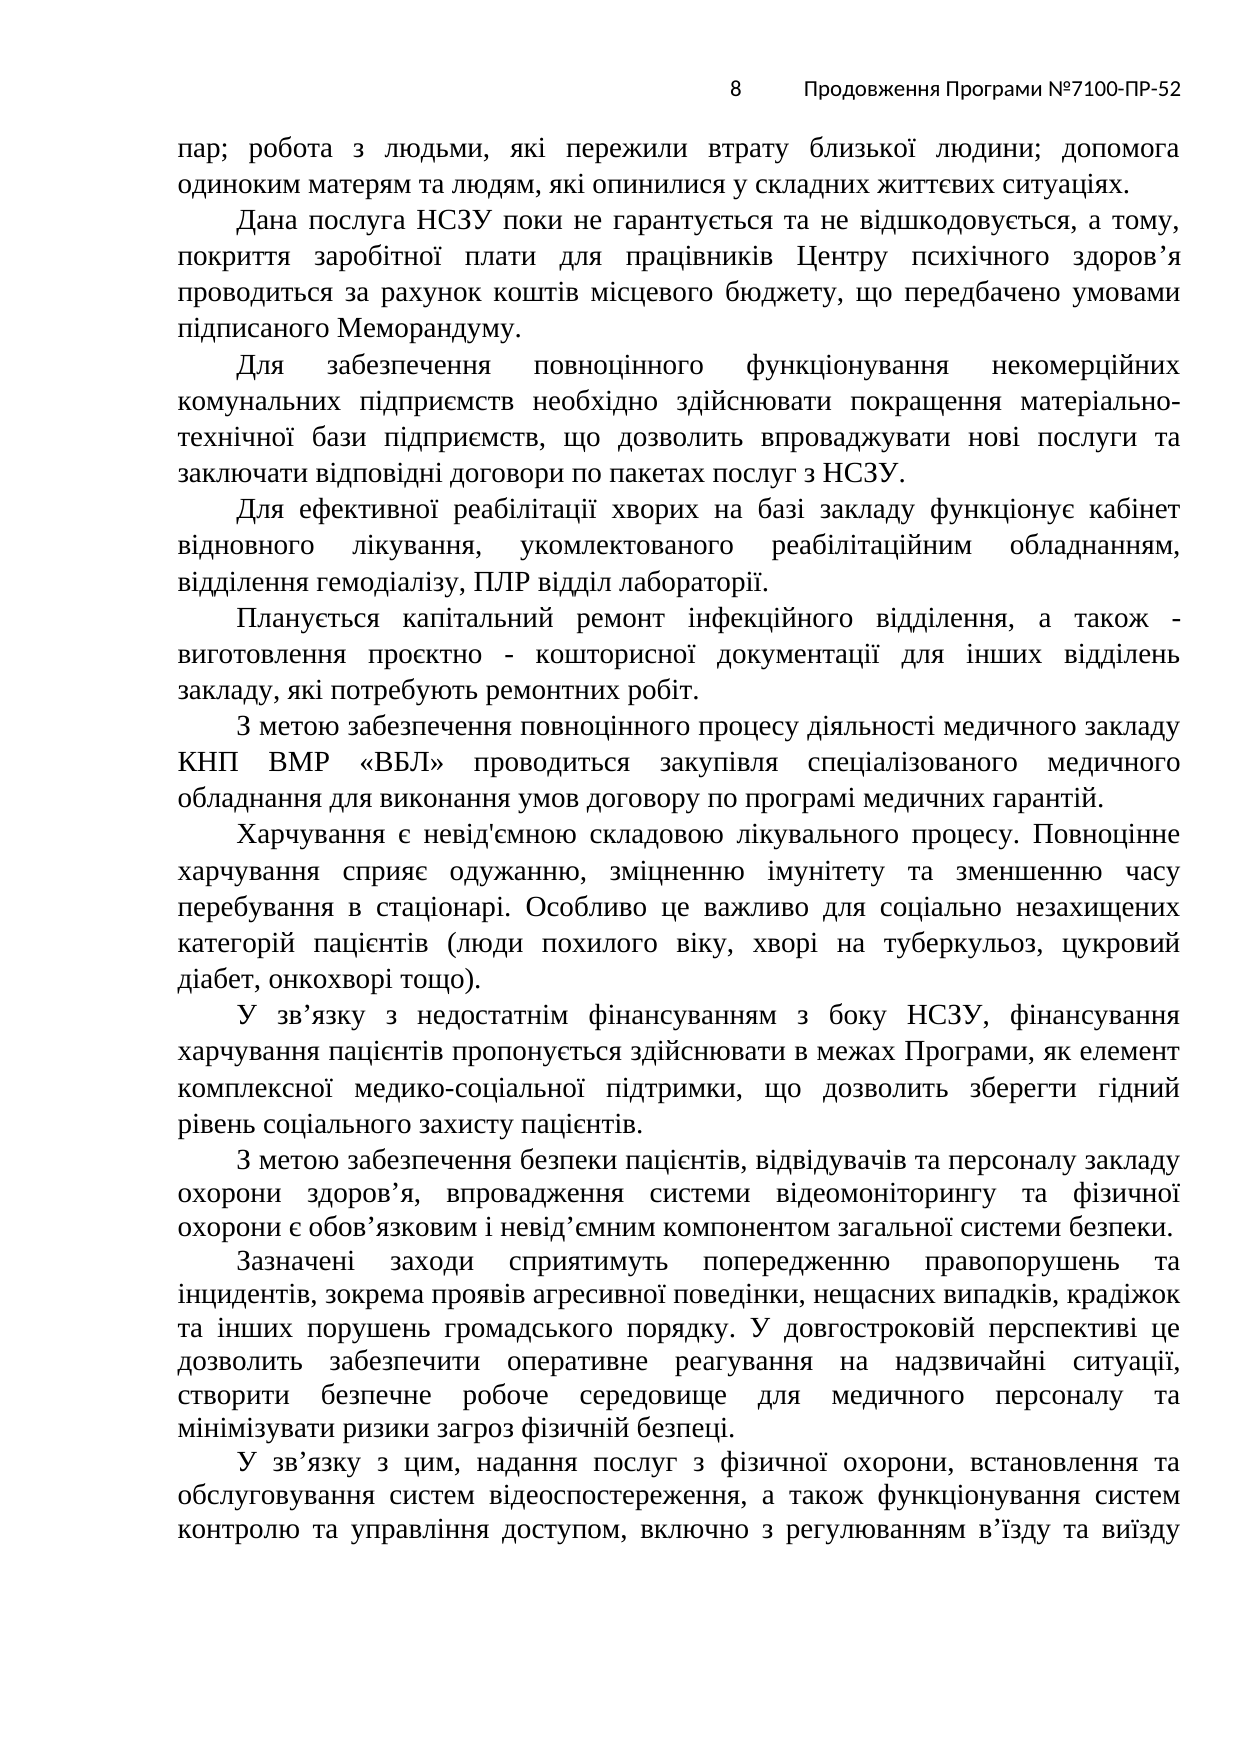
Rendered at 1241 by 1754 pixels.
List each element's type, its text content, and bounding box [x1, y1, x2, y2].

text У зв’язку з недостатнім фінансуванням з боку НСЗУ, фінансування харчування пацієнтів пропонується здійснювати в межах Програми, як елемент комплексної медико-соціальної підтримки, що дозволить зберегти гідний рівень соціального захисту пацієнтів. [177, 997, 1181, 1139]
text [177, 1444, 1181, 1544]
text Дана послуга НСЗУ поки не гарантується та не відшкодовується, а тому, покриття заробітної плати для працівників Центру психічного здоров’я проводиться за рахунок коштів місцевого бюджету, що передбачено умовами підписаного Меморандуму. [177, 202, 1181, 344]
text З метою забезпечення повноцінного процесу діяльності медичного закладу КНП ВМР «ВБЛ» проводиться закупівля спеціалізованого медичного обладнання для виконання умов договору по програмі медичних гарантій. [177, 708, 1181, 814]
text Планується капітальний ремонт інфекційного відділення, а також - виготовлення проєктно - кошторисної документації для інших відділень закладу, які потребують ремонтних робіт. [177, 600, 1181, 706]
text Зазначені заходи сприятимуть попередженню правопорушень та інцидентів, зокрема проявів агресивної поведінки, нещасних випадків, крадіжок та інших порушень громадського порядку. У довгостроковій перспективі це дозволить забезпечити оперативне реагування на надзвичайні ситуації, створити безпечне робоче середовище для медичного персоналу та мінімізувати ризики загроз фізичній безпеці. [177, 1243, 1181, 1444]
text Харчування є невід'ємною складовою лікувального процесу. Повноцінне харчування сприяє одужанню, зміцненню імунітету та зменшенню часу перебування в стаціонарі. Особливо це важливо для соціально незахищених категорій пацієнтів (люди похилого віку, хворі на туберкульоз, цукровий діабет, онкохворі тощо). [177, 817, 1181, 995]
text З метою забезпечення безпеки пацієнтів, відвідувачів та персоналу закладу охорони здоров’я, впровадження системи відеомоніторингу та фізичної охорони є обов’язковим і невід’ємним компонентом загальної системи безпеки. [177, 1142, 1181, 1243]
text Для ефективної реабілітації хворих на базі закладу функціонує кабінет відновного лікування, укомлектованого реабілітаційним обладнанням, відділення гемодіалізу, ПЛР відділ лабораторії. [177, 491, 1181, 597]
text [177, 130, 1181, 199]
text Для забезпечення повноцінного функціонування некомерційних комунальних підприємств необхідно здійснювати покращення матеріально-технічної бази підприємств, що дозволить впроваджувати нові послуги та заключати відповідні договори по пакетах послуг з НСЗУ. [177, 347, 1181, 489]
